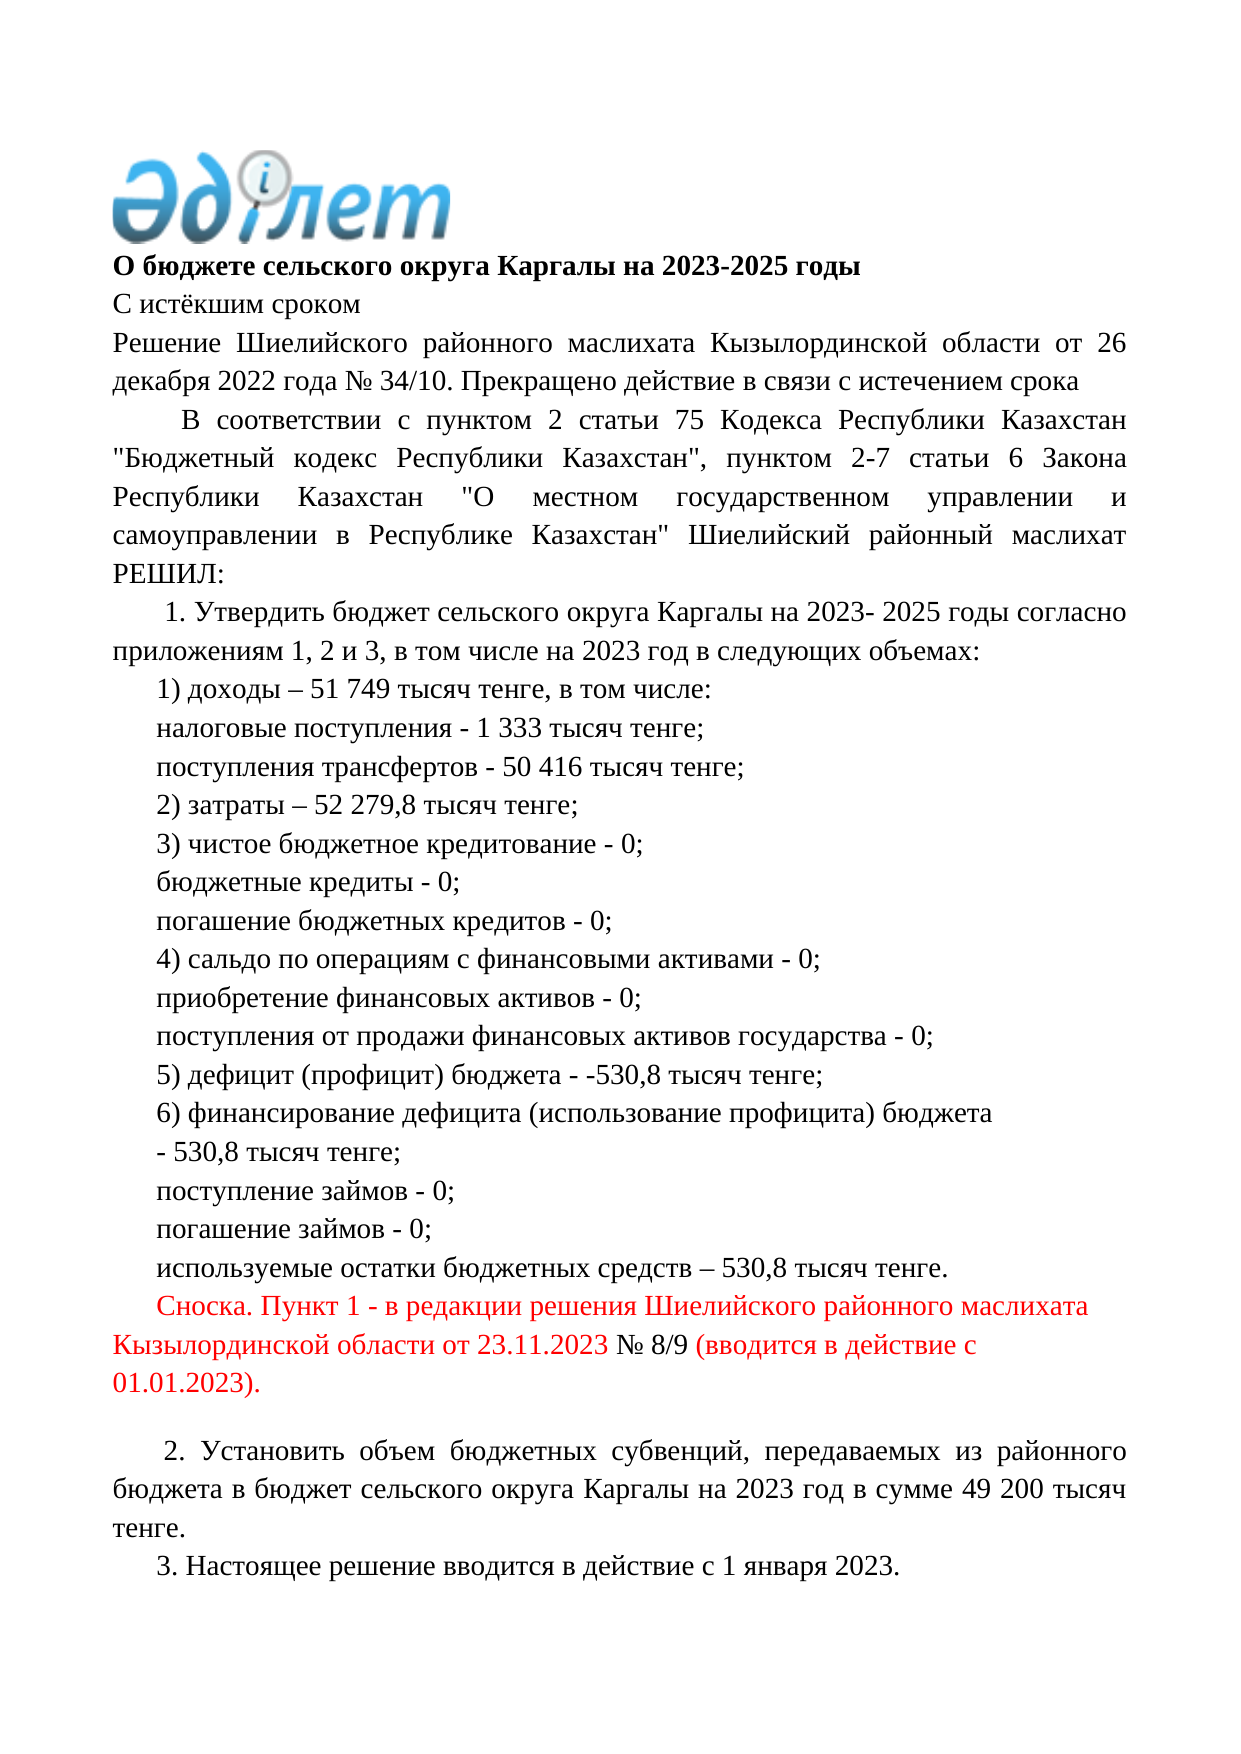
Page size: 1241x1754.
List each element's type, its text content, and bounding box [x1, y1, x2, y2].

text С истёкшим сроком [112, 286, 1128, 320]
text приобретение финансовых активов - 0; [112, 980, 1128, 1013]
text поступление займов - 0; [112, 1173, 1128, 1206]
text поступления трансфертов - 50 416 тысяч тенге; [112, 749, 1128, 782]
text 5) дефицит (профицит) бюджета - -530,8 тысяч тенге; [112, 1057, 1128, 1091]
text 3. Настоящее решение вводится в действие с 1 января 2023. [112, 1548, 1128, 1582]
text 1. Утвердить бюджет сельского округа Каргалы на 2023- 2025 годы согласно приложениям 1, 2 и 3, в том числе на 2023 год в следующих объемах: [112, 594, 1128, 667]
text используемые остатки бюджетных средств – 530,8 тысяч тенге. [112, 1250, 1128, 1283]
text налоговые поступления - 1 333 тысяч тенге; [112, 710, 1128, 744]
text Сноска. Пункт 1 - в редакции решения Шиелийского районного маслихата Кызылординской области от 23.11.2023 № 8/9 (вводится в действие с 01.01.2023). [112, 1288, 1128, 1429]
text Решение Шиелийского районного маслихата Кызылординской области от 26 декабря 2022 года № 34/10. Прекращено действие в связи с истечением срока [112, 325, 1128, 397]
text погашение займов - 0; [112, 1211, 1128, 1245]
text - 530,8 тысяч тенге; [112, 1134, 1128, 1168]
text поступления от продажи финансовых активов государства - 0; [112, 1018, 1128, 1052]
text 3) чистое бюджетное кредитование - 0; [112, 826, 1128, 859]
text 4) сальдо по операциям с финансовыми активами - 0; [112, 941, 1128, 975]
text 2) затраты – 52 279,8 тысяч тенге; [112, 787, 1128, 821]
text 6) финансирование дефицита (использование профицита) бюджета [112, 1096, 1128, 1129]
text бюджетные кредиты - 0; [112, 864, 1128, 898]
picture [112, 150, 451, 244]
text О бюджете сельского округа Каргалы на 2023-2025 годы [112, 248, 1128, 281]
text 2. Установить объем бюджетных субвенций, передаваемых из районного бюджета в бюджет сельского округа Каргалы на 2023 год в сумме 49 200 тысяч тенге. [112, 1433, 1128, 1543]
text В соответствии с пунктом 2 статьи 75 Кодекса Республики Казахстан "Бюджетный кодекс Республики Казахстан", пунктом 2-7 статьи 6 Закона Республики Казахстан "О местном государственном управлении и самоуправлении в Республике Казахстан" Шиелийский районный маслихат РЕШИЛ: [112, 402, 1128, 589]
text погашение бюджетных кредитов - 0; [112, 903, 1128, 936]
text 1) доходы – 51 749 тысяч тенге, в том числе: [112, 672, 1128, 705]
